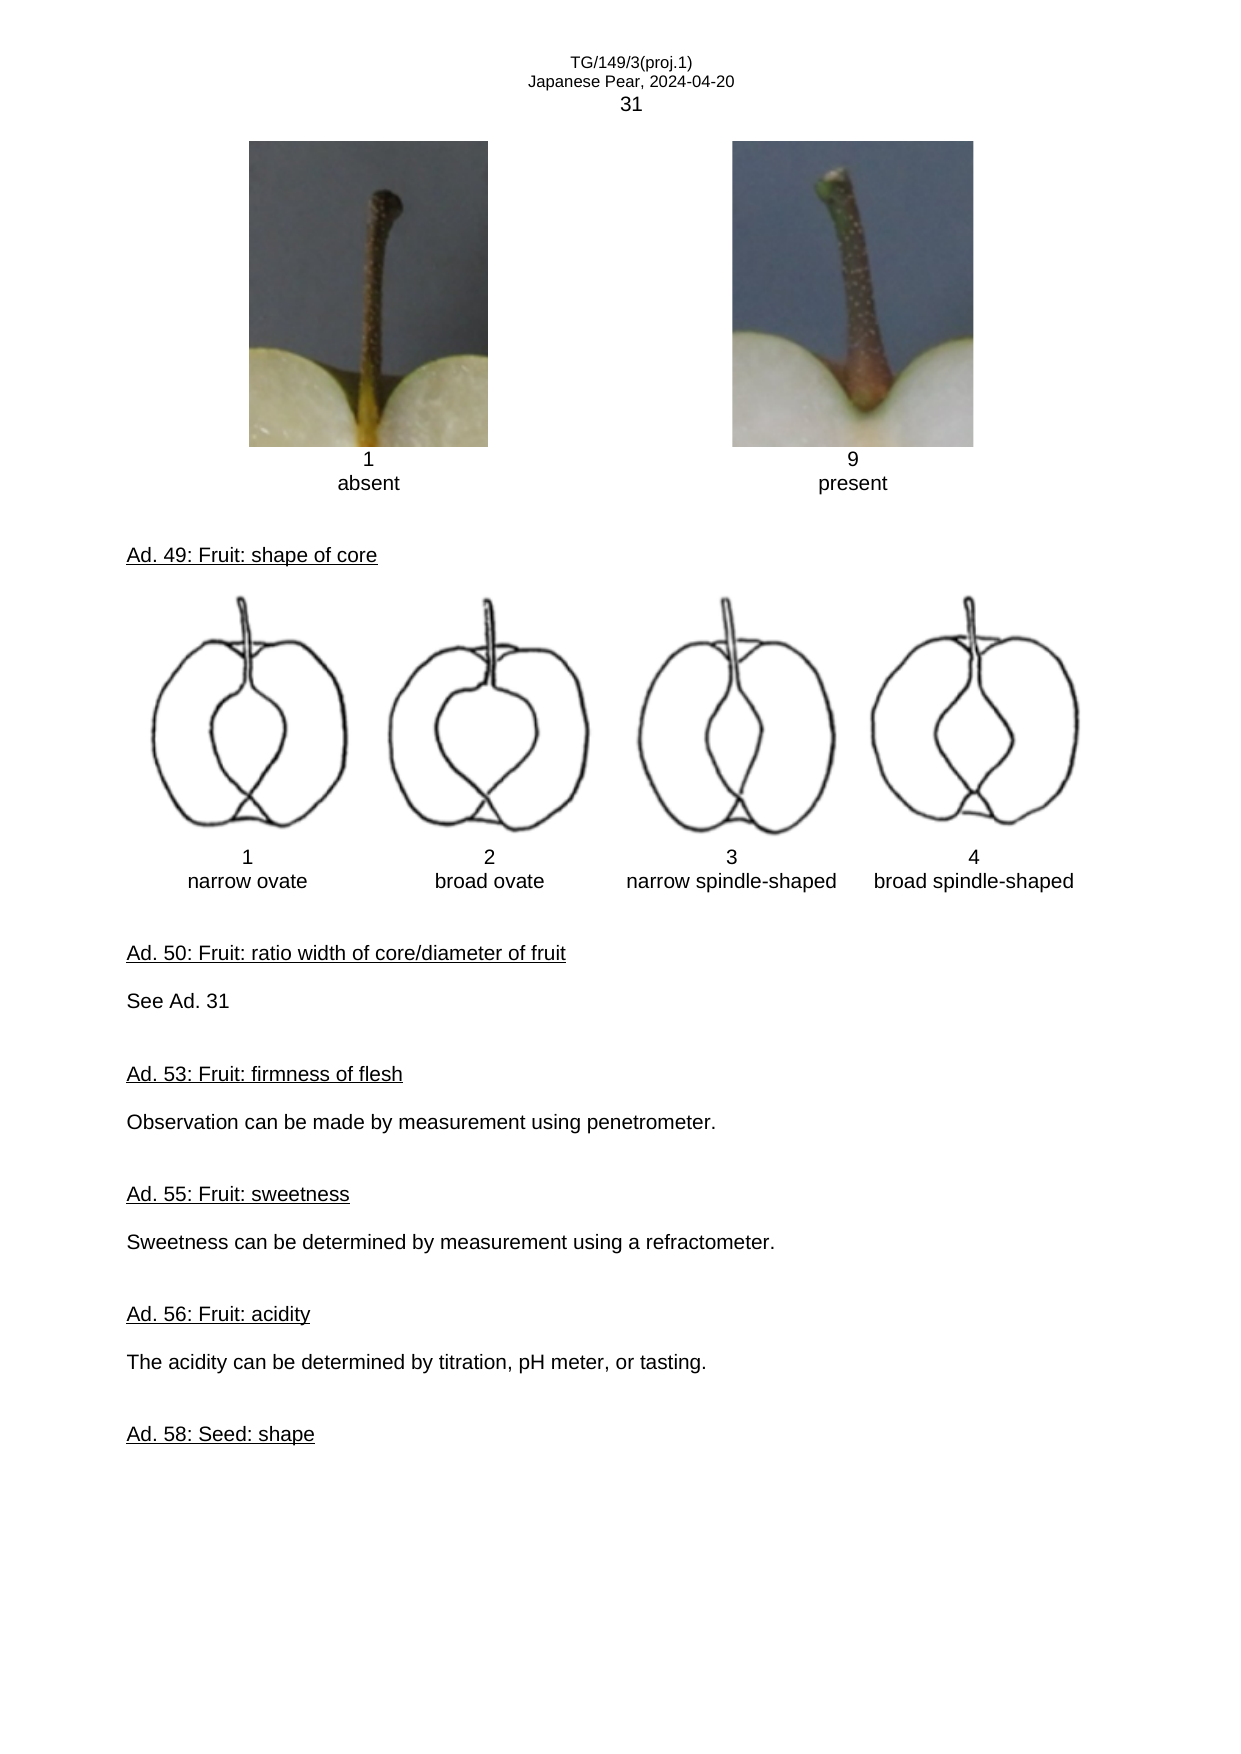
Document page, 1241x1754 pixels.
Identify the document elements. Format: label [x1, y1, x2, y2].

picture [852, 590, 1095, 839]
picture [131, 590, 364, 839]
picture [375, 590, 604, 845]
picture [732, 141, 974, 447]
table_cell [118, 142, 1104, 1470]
picture [615, 590, 848, 845]
picture [249, 141, 488, 447]
